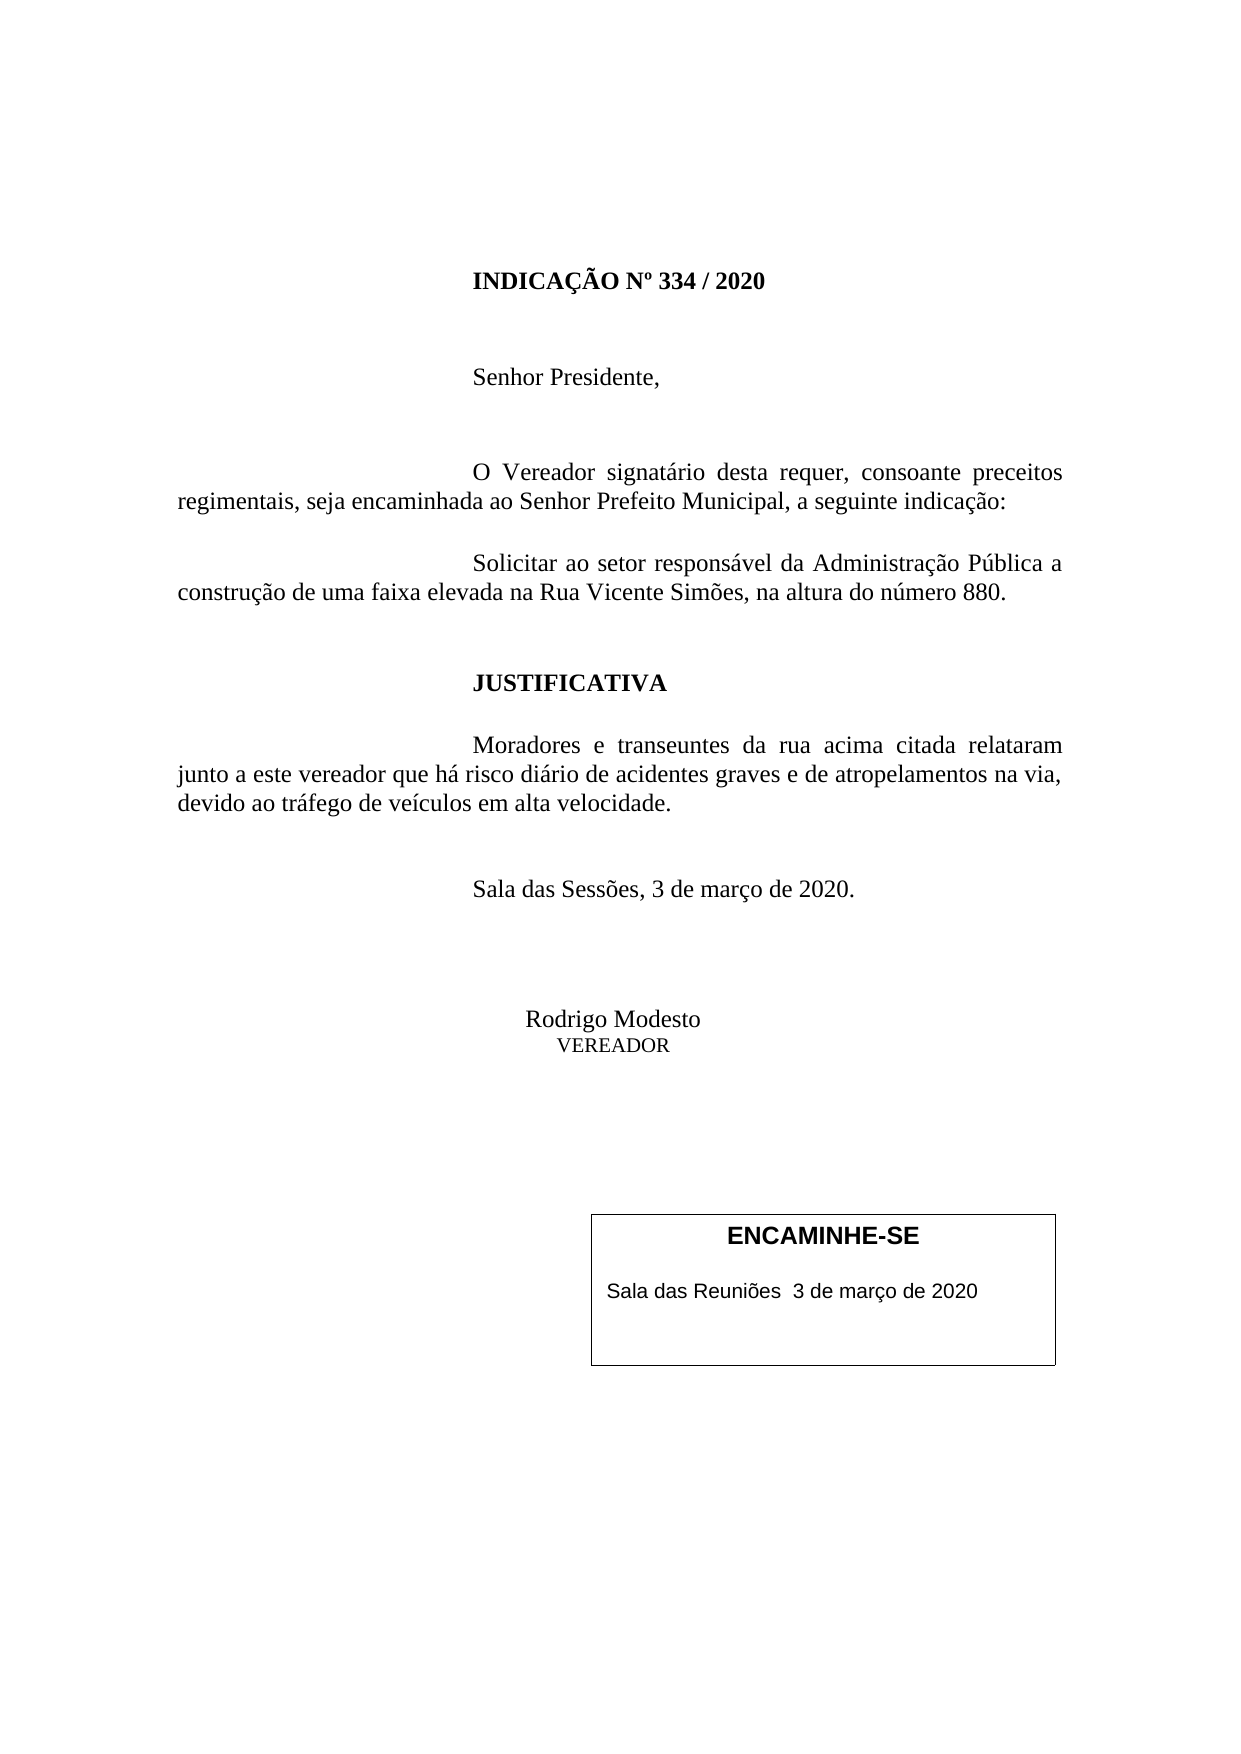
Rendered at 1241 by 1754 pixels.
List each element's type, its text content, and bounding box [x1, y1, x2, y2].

table_header Rodrigo Modesto [170, 1004, 1056, 1032]
table_cell VEREADOR [170, 1033, 1056, 1062]
text JUSTIFICATIVA [177, 668, 1004, 697]
text Moradores e transeuntes da rua acima citada relataram junto a este vereador que há risco diário de acidentes graves e de atropelamentos na via, devido ao tráfego de veículos em alta velocidade. [177, 731, 1063, 817]
text Solicitar ao setor responsável da Administração Pública a construção de uma faixa elevada na Rua Vicente Simões, na altura do número 880. [177, 548, 1063, 606]
text INDICAÇÃO Nº 334 / 2020 [472, 266, 1063, 294]
text Sala das Sessões, 3 de março de 2020. [472, 874, 1063, 903]
text Senhor Presidente, [472, 362, 1063, 390]
text O Vereador signatário desta requer, consoante preceitos regimentais, seja encaminhada ao Senhor Prefeito Municipal, a seguinte indicação: [177, 457, 1063, 515]
